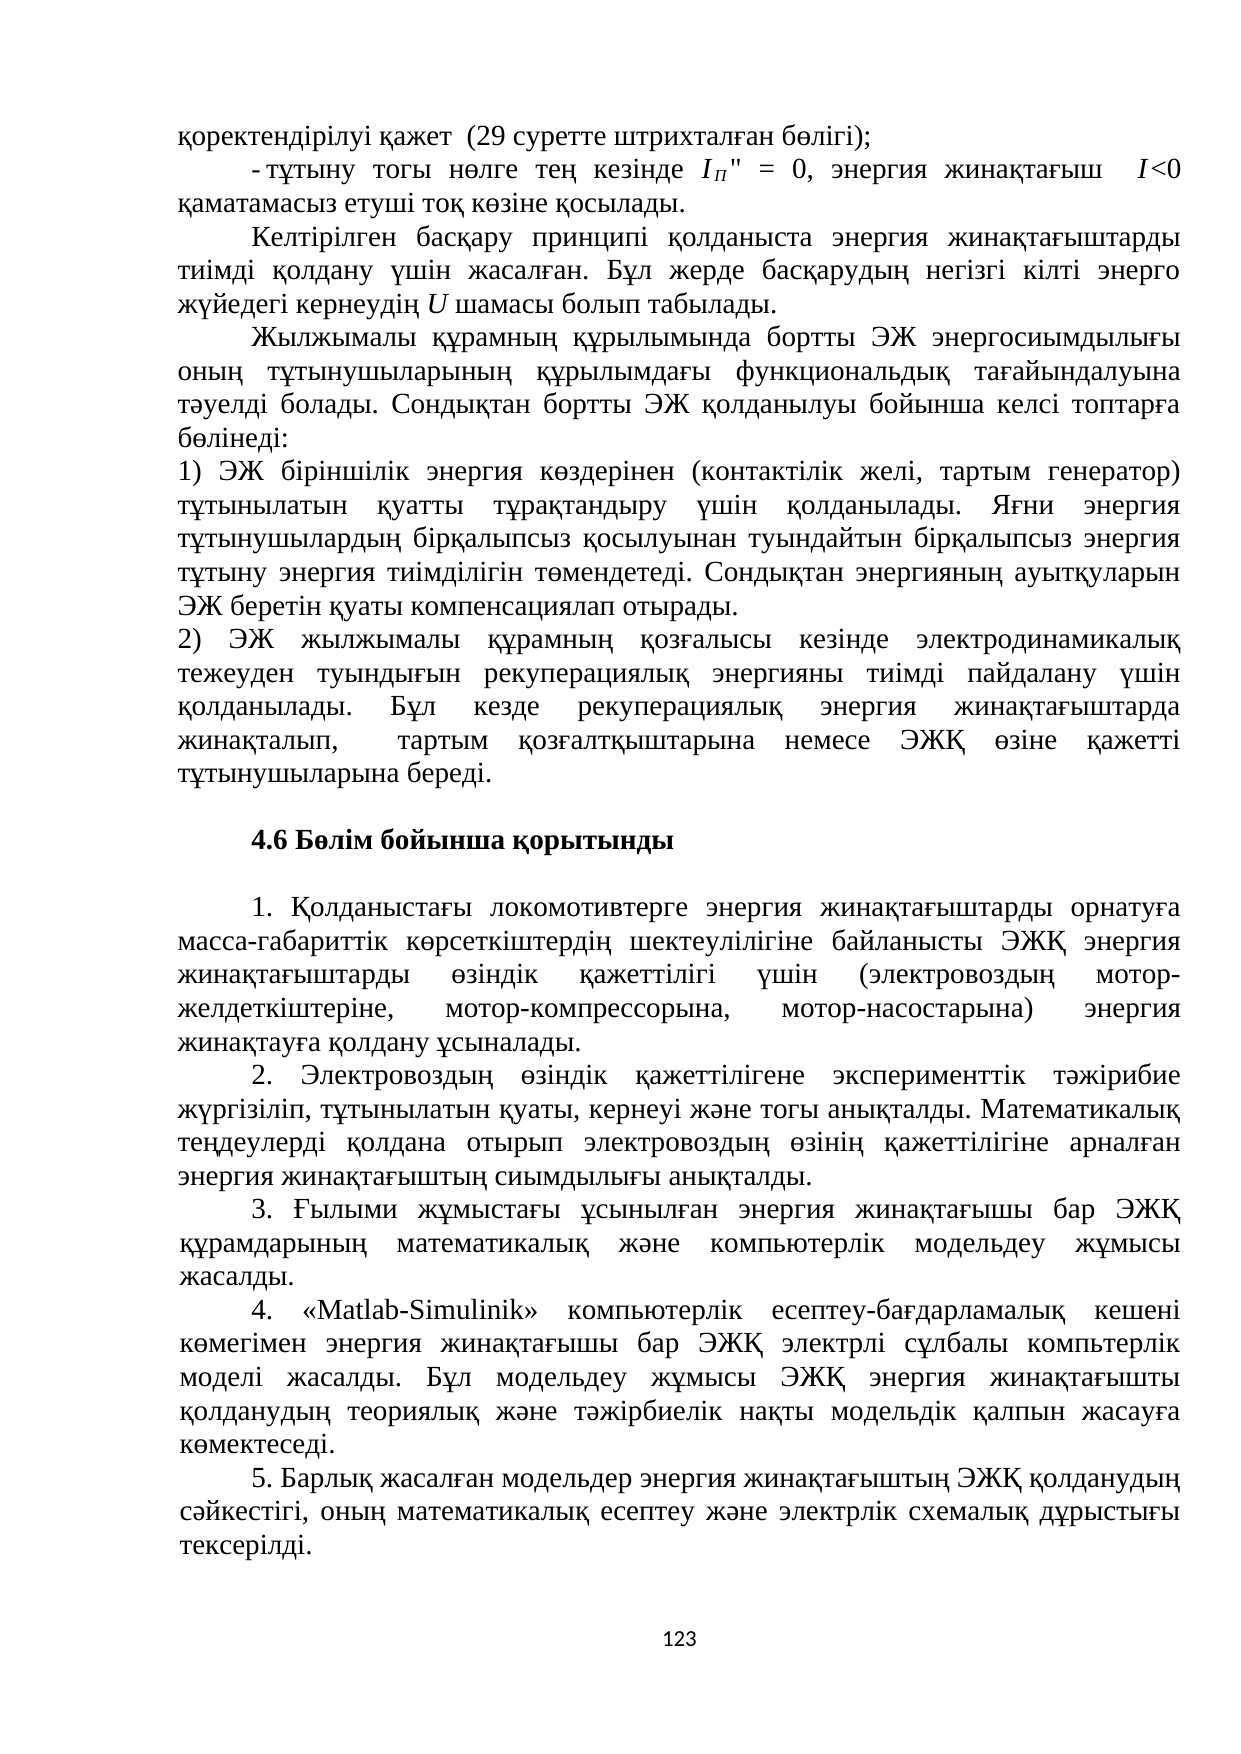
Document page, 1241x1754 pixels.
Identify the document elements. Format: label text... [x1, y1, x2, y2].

text 4. «Matlab-Simulinik» компьютерлік есептеу-бағдарламалық кешені көмегімен энергия жинақтағышы бар ЭЖҚ электрлі сұлбалы компьтерлік моделі жасалды. Бұл модельдеу жұмысы ЭЖҚ энергия жинақтағышты қолданудың теориялық және тәжірбиелік нақты модельдік қалпын жасауға көмектеседі. [179, 1292, 1181, 1460]
list тұтыну тогы нөлге тең кезінде IП" = 0, энергия жинақтағыш I<0 қаматамасыз етуші тоқ көзіне қосылады. [177, 152, 1181, 219]
text 2) ЭЖ жылжымалы құрамның қозғалысы кезінде электродинамикалық тежеуден туындығын рекуперациялық энергияны тиімді пайдалану үшін қолданылады. Бұл кезде рекуперациялық энергия жинақтағыштарда жинақталып, тартым қозғалтқыштарына немесе ЭЖҚ өзіне қажетті тұтынушыларына береді. [177, 621, 1181, 789]
text 5. Барлық жасалған модельдер энергия жинақтағыштың ЭЖҚ қолданудың сәйкестігі, оның математикалық есептеу және электрлік схемалық дұрыстығы тексерілді. [179, 1460, 1181, 1560]
text Келтірілген басқару принципі қолданыста энергия жинақтағыштарды тиімді қолдану үшін жасалған. Бұл жерде басқарудың негізгі кілті энерго жүйедегі кернеудің U шамасы болып табылады. [177, 219, 1181, 319]
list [177, 118, 1181, 152]
text 3. Ғылыми жұмыстағы ұсынылған энергия жинақтағышы бар ЭЖҚ құрамдарының математикалық және компьютерлік модельдеу жұмысы жасалды. [179, 1191, 1181, 1292]
text 1) ЭЖ біріншілік энергия көздерінен (контактілік желі, тартым генератор) тұтынылатын қуатты тұрақтандыру үшін қолданылады. Яғни энергия тұтынушылардың бірқалыпсыз қосылуынан туындайтын бірқалыпсыз энергия тұтыну энергия тиімділігін төмендетеді. Сондықтан энергияның ауытқуларын ЭЖ беретін қуаты компенсациялап отырады. [177, 453, 1181, 621]
text 2. Электровоздың өзіндік қажеттілігене эксперименттік тәжірибие жүргізіліп, тұтынылатын қуаты, кернеуі және тогы анықталды. Математикалық теңдеулерді қолдана отырып электровоздың өзінің қажеттілігіне арналған энергия жинақтағыштың сиымдылығы анықталды. [177, 1057, 1181, 1191]
text 1. Қолданыстағы локомотивтерге энергия жинақтағыштарды орнатуға масса-габариттік көрсеткіштердің шектеулілігіне байланысты ЭЖҚ энергия жинақтағыштарды өзіндік қажеттілігі үшін (электровоздың мотор-желдеткіштеріне, мотор-компрессорына, мотор-насостарына) энергия жинақтауға қолдану ұсыналады. [177, 889, 1181, 1057]
text Жылжымалы құрамның құрылымында бортты ЭЖ энергосиымдылығы оның тұтынушыларының құрылымдағы функциональдық тағайындалуына тәуелді болады. Сондықтан бортты ЭЖ қолданылуы бойынша келсі топтарға бөлінеді: [177, 319, 1181, 453]
text 4.6 Бөлім бойынша қорытынды [177, 822, 1181, 856]
